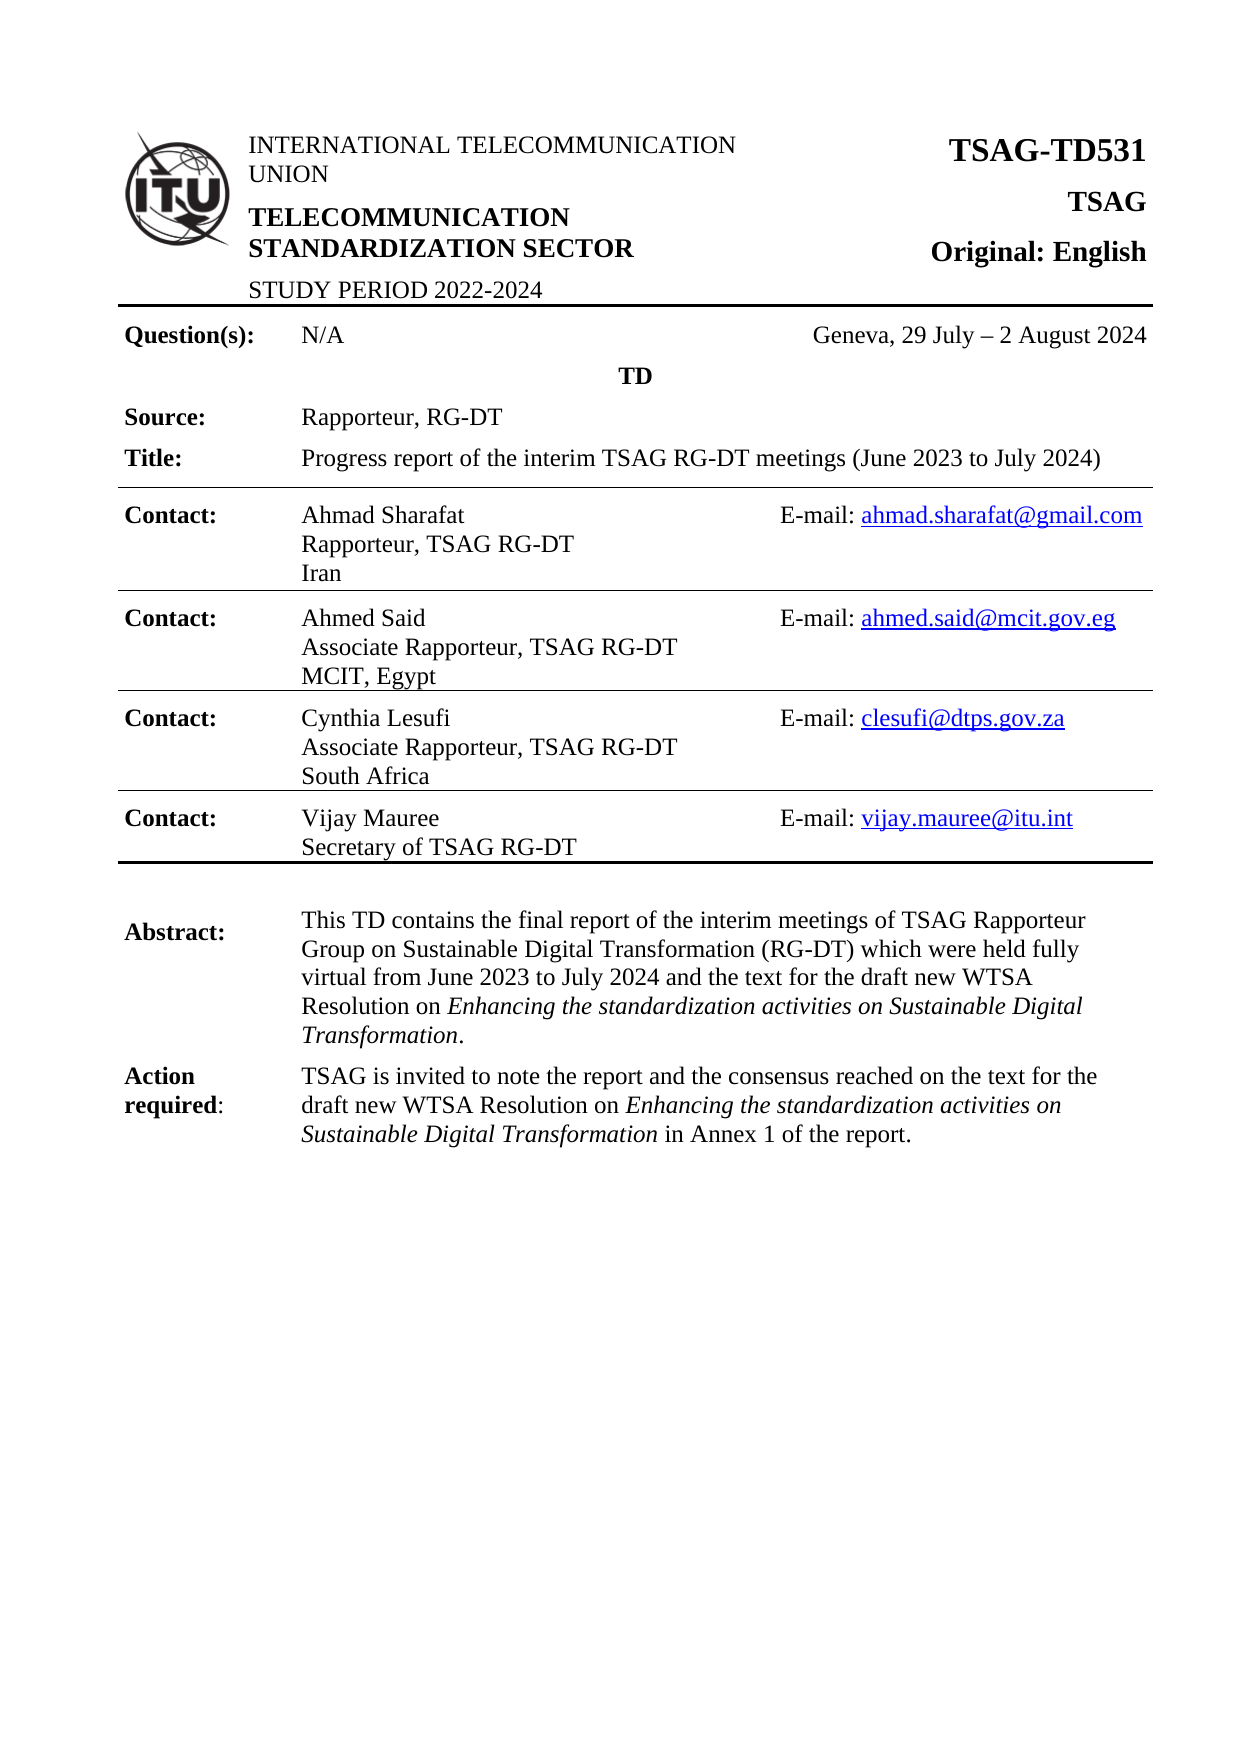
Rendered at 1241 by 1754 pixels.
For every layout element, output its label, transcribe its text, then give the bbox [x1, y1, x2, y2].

table_cell Action required: [118, 1049, 295, 1147]
table_header Abstract: [118, 905, 295, 1049]
table_cell E-mail: ahmed.said@mcit.gov.eg [774, 591, 1152, 690]
table_header [118, 118, 242, 304]
table_cell Geneva, 29 July – 2 August 2024 [774, 307, 1152, 348]
table_cell TSAG [774, 169, 1152, 218]
table_cell Title: [118, 431, 295, 487]
table_cell Vijay Mauree Secretary of TSAG RG-DT [295, 791, 774, 861]
table_cell Cynthia Lesufi Associate Rapporteur, TSAG RG-DT South Africa [295, 691, 774, 789]
table_cell Progress report of the interim TSAG RG-DT meetings (June 2023 to July 2024) [295, 431, 1152, 487]
table_cell Original: English [774, 218, 1152, 304]
table_cell Source: [118, 390, 295, 431]
table_cell Ahmed Said Associate Rapporteur, TSAG RG-DT MCIT, Egypt [295, 591, 774, 690]
table_header INTERNATIONAL TELECOMMUNICATION UNION TELECOMMUNICATION STANDARDIZATION SECTOR STUDY PERIOD 2022-2024 [242, 118, 774, 304]
table_cell TD [118, 349, 1152, 390]
table_cell Question(s): [118, 307, 295, 348]
table_cell TSAG is invited to note the report and the consensus reached on the text for the draft new WTSA Resolution on Enhancing the standardization activities on Sustainable Digital Transformation in Annex 1 of the report. [295, 1049, 1152, 1147]
table_cell Rapporteur, RG-DT [295, 390, 1152, 431]
table_cell Contact: [118, 791, 295, 861]
table_cell E-mail: clesufi@dtps.gov.za [774, 691, 1152, 789]
table_cell Contact: [118, 488, 295, 590]
table_cell E-mail: ahmad.sharafat@gmail.com [774, 488, 1152, 590]
table_cell E-mail: vijay.mauree@itu.int [774, 791, 1152, 861]
table_cell Ahmad Sharafat Rapporteur, TSAG RG-DT Iran [295, 488, 774, 590]
table_cell Contact: [118, 591, 295, 690]
table_header TSAG-TD531 [774, 118, 1152, 169]
table_header This TD contains the final report of the interim meetings of TSAG Rapporteur Group on Sustainable Digital Transformation (RG-DT) which were held fully virtual from June 2023 to July 2024 and the text for the draft new WTSA Resolution on Enhancing the standardization activities on Sustainable Digital Transformation. [295, 905, 1152, 1049]
picture [124, 130, 231, 247]
table_cell N/A [295, 307, 774, 348]
table_cell Contact: [118, 691, 295, 789]
